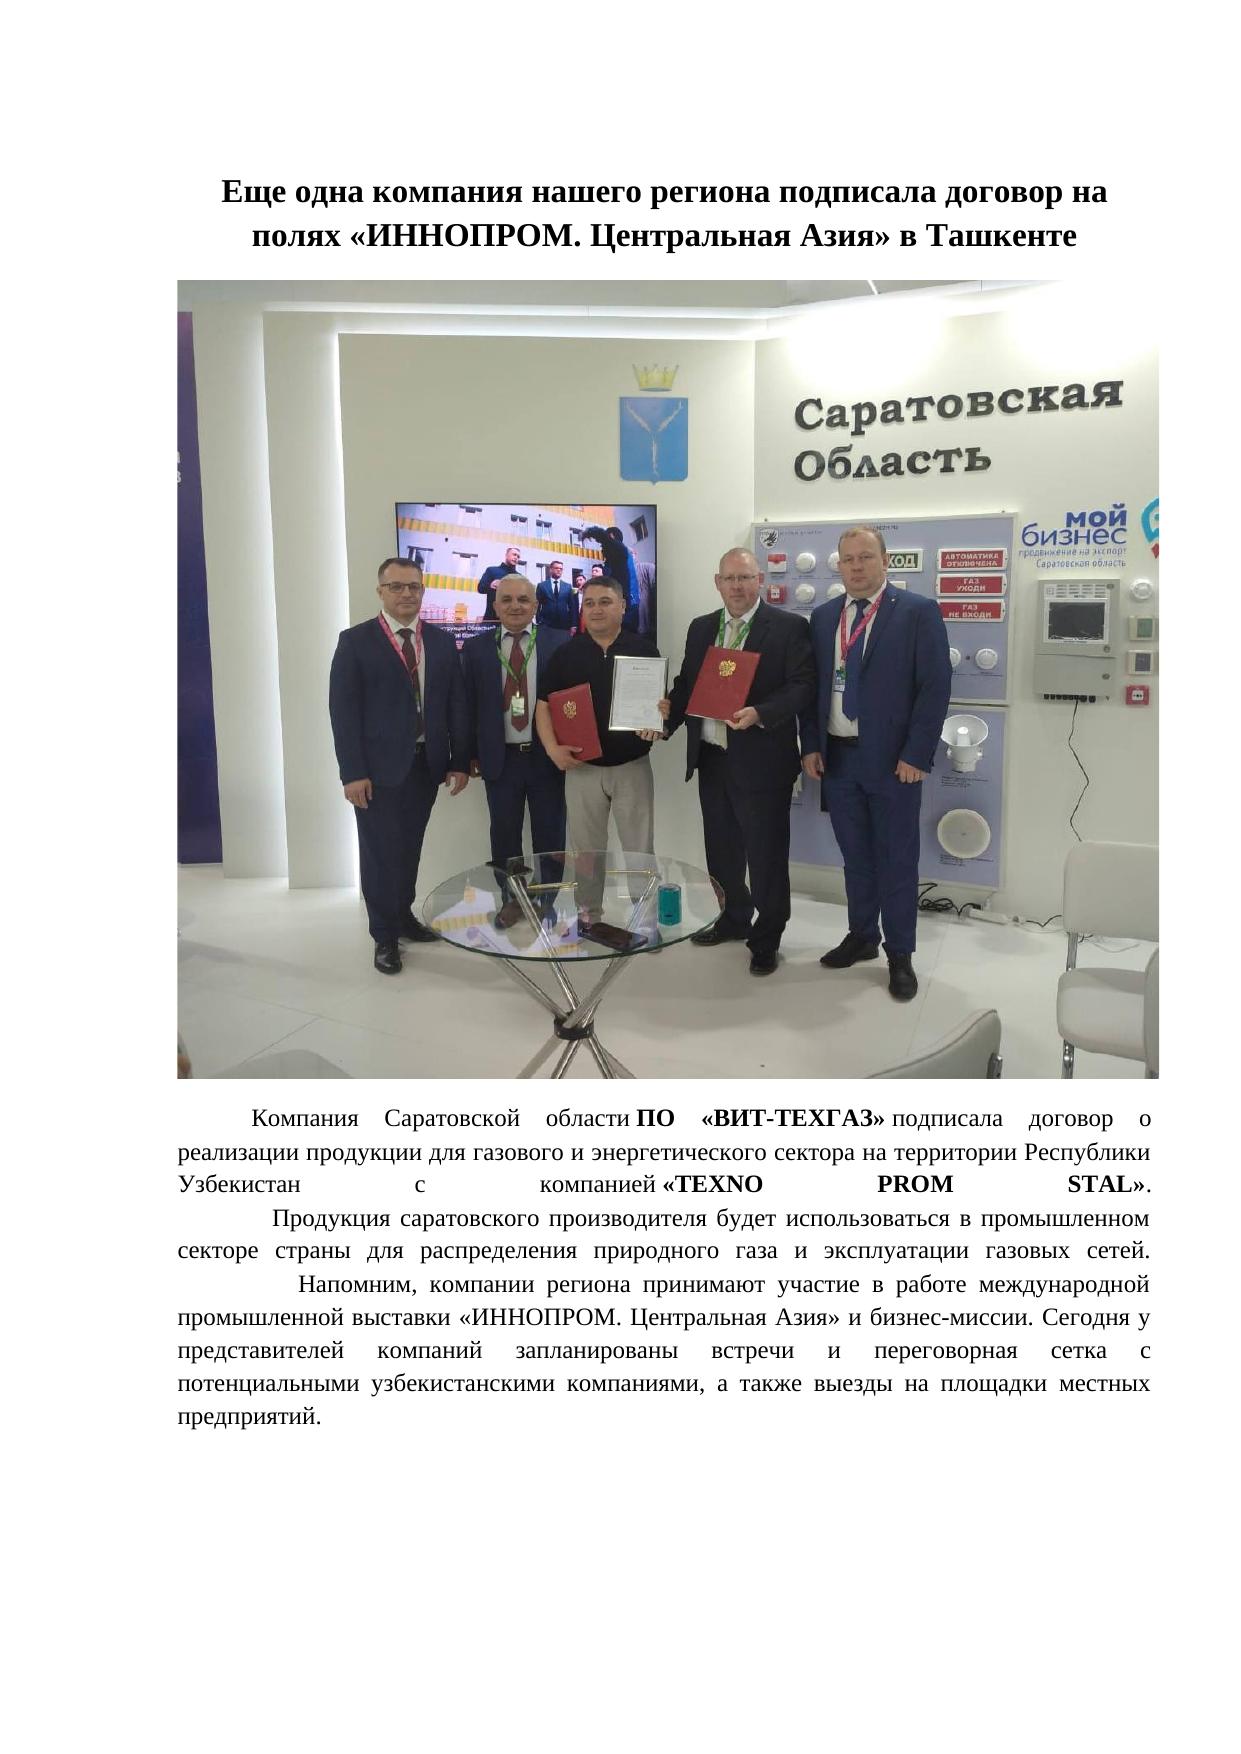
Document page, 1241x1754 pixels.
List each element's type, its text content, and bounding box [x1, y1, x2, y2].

text Еще одна компания нашего региона подписала договор на полях «ИННОПРОМ. Центральная Азия» в Ташкенте [177, 171, 1152, 253]
picture [177, 280, 1160, 1079]
text Компания Саратовской области ПО «ВИТ-ТЕХГАЗ» подписала договор о реализации продукции для газового и энергетического сектора на территории Республики Узбекистан с компанией «TEXNO PROM STAL». Продукция саратовского производителя будет использоваться в промышленном секторе страны для распределения природного газа и эксплуатации газовых сетей. Напомним, компании региона принимают участие в работе международной промышленной выставки «ИННОПРОМ. Центральная Азия» и бизнес-миссии. Сегодня у представителей компаний запланированы встречи и переговорная сетка с потенциальными узбекистанскими компаниями, а также выезды на площадки местных предприятий. [177, 1103, 1152, 1429]
